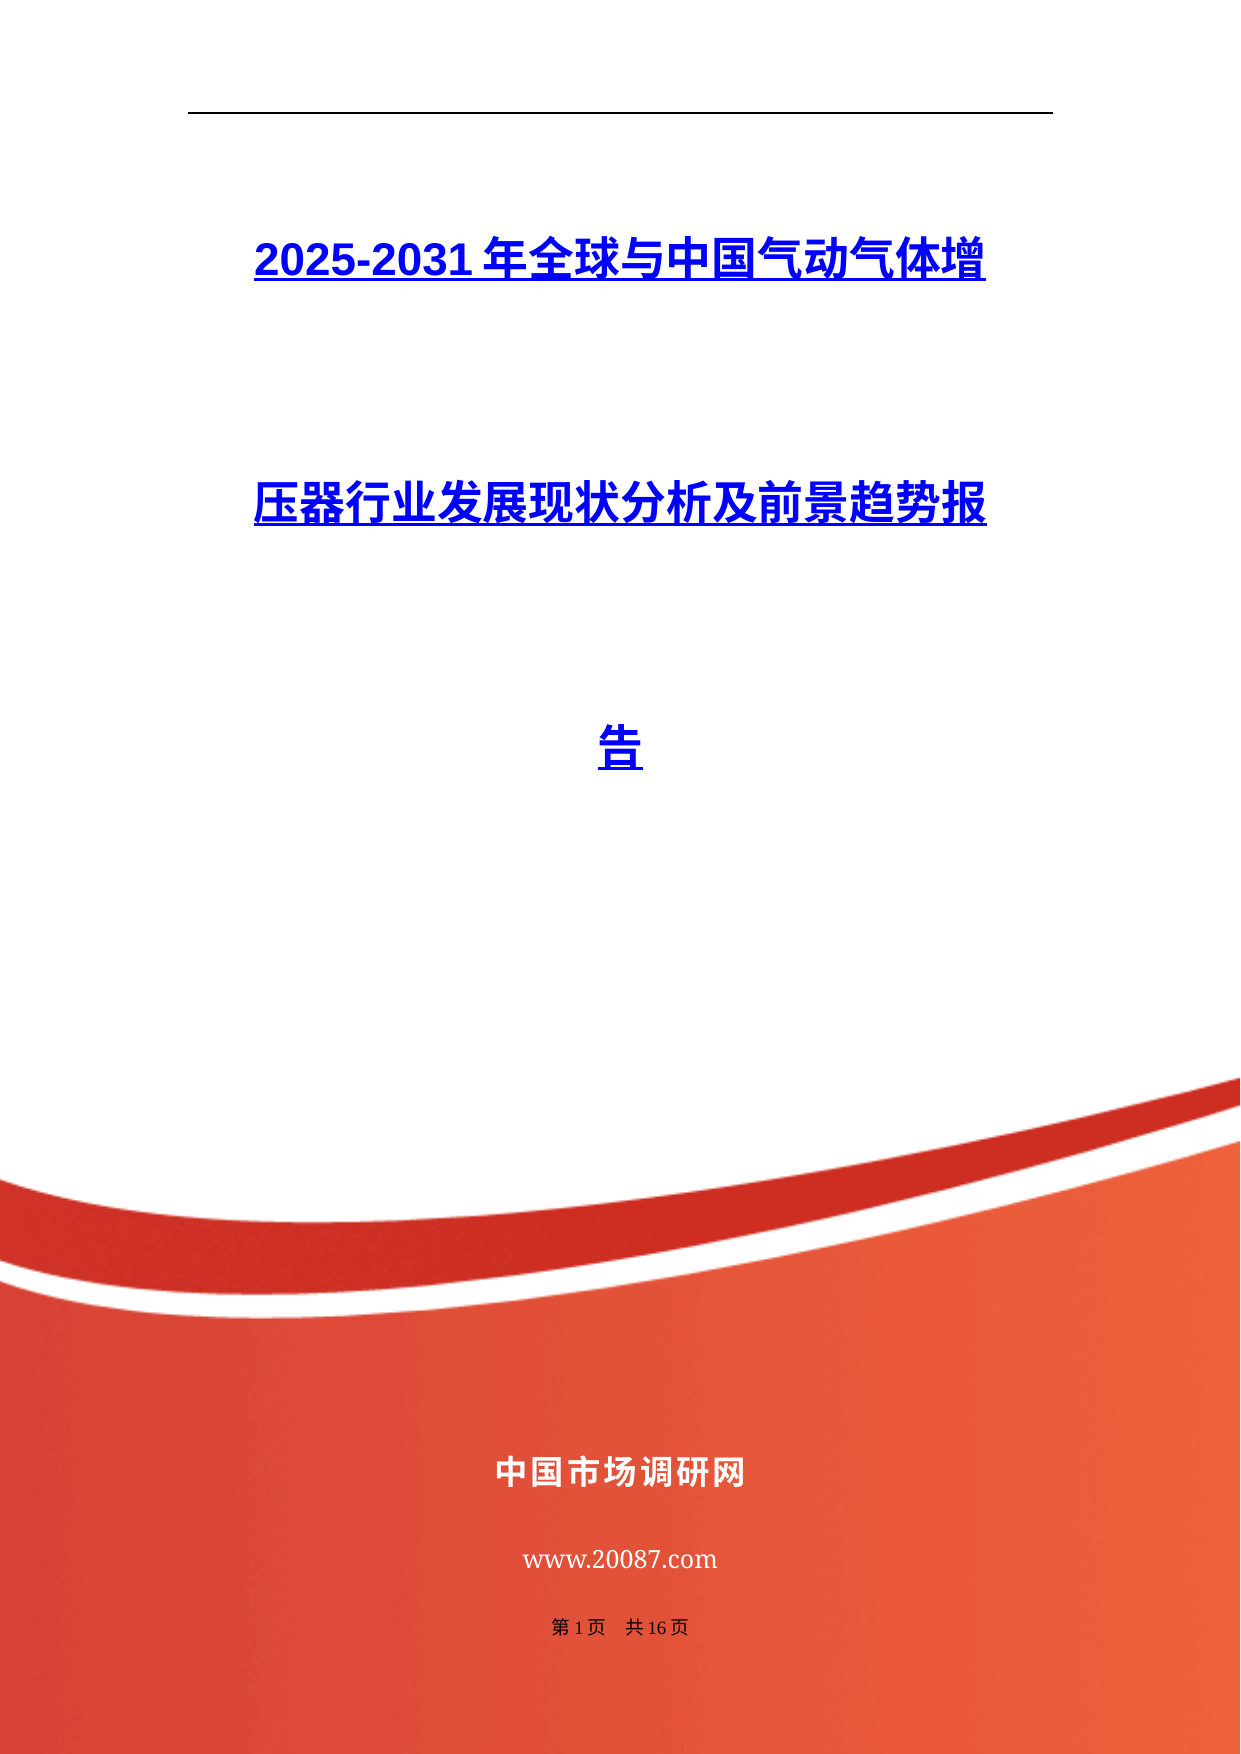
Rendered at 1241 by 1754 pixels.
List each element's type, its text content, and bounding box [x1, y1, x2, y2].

picture [0, 1006, 1241, 1754]
subtitle 中国市场调研网 [187, 1437, 1053, 1502]
table_header 2025-2031年全球与中国气动气体增压器行业发展现状分析及前景趋势报告 [188, 207, 1053, 871]
text www.20087.com [187, 1526, 1053, 1591]
